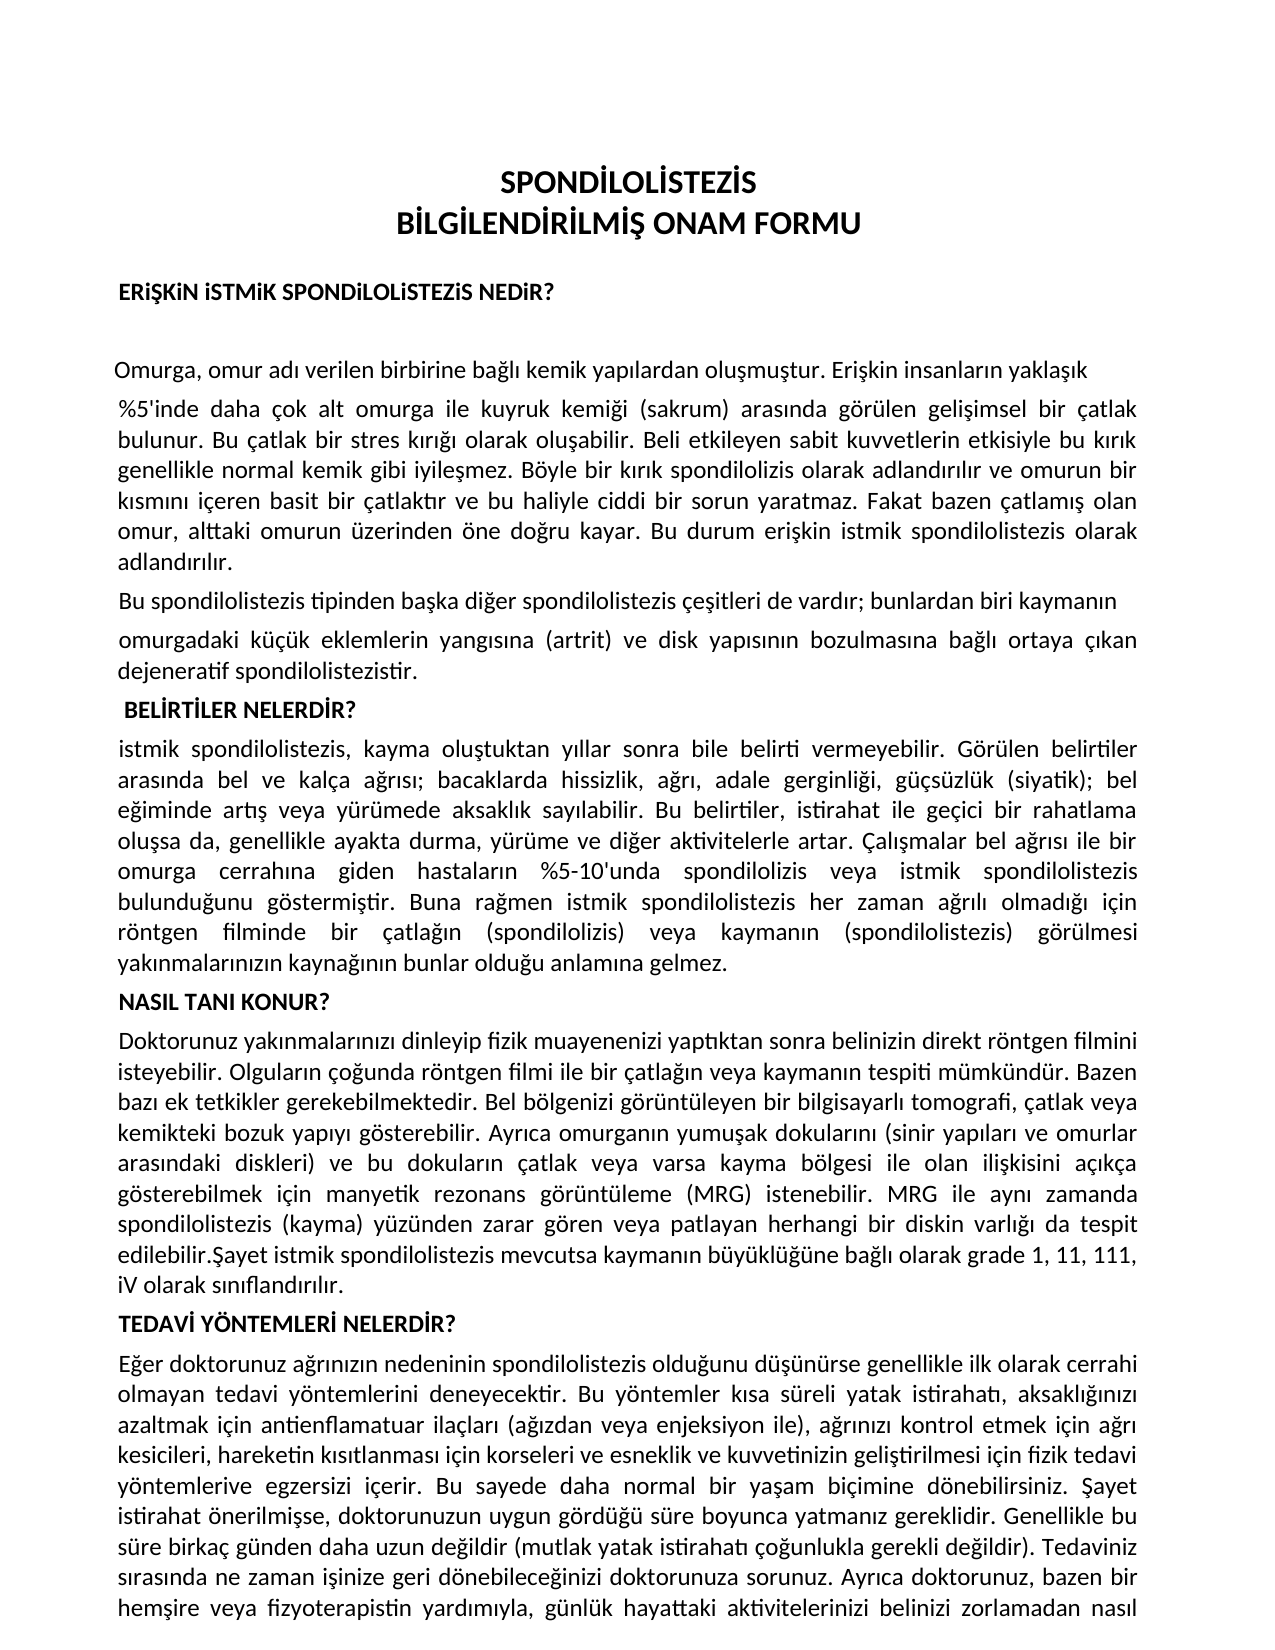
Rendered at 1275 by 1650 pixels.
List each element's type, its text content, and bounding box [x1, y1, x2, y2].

text omurgadaki küçük eklemlerin yangısına (artrit) ve disk yapısının bozulmasına bağlı ortaya çıkan dejeneratif spondilolistezistir. [117, 624, 1139, 685]
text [117, 1348, 1139, 1622]
text ERiŞKiN iSTMiK SPONDiLOLiSTEZiS NEDiR? [117, 276, 1139, 306]
text Omurga, omur adı verilen birbirine bağlı kemik yapılardan oluşmuştur. Erişkin insanların yaklaşık [114, 354, 1139, 385]
text NASIL TANI KONUR? [117, 986, 1139, 1017]
text Doktorunuz yakınmalarınızı dinleyip fizik muayenenizi yaptıktan sonra belinizin direkt röntgen filmini isteyebilir. Olguların çoğunda röntgen filmi ile bir çatlağın veya kaymanın tespiti mümkündür. Bazen bazı ek tetkikler gerekebilmektedir. Bel bölgenizi görüntüleyen bir bilgisayarlı tomografi, çatlak veya kemikteki bozuk yapıyı gösterebilir. Ayrıca omurganın yumuşak dokularını (sinir yapıları ve omurlar arasındaki diskleri) ve bu dokuların çatlak veya varsa kayma bölgesi ile olan ilişkisini açıkça gösterebilmek için manyetik rezonans görüntüleme (MRG) istenebilir. MRG ile aynı zamanda spondilolistezis (kayma) yüzünden zarar gören veya patlayan herhangi bir diskin varlığı da tespit edilebilir.Şayet istmik spondilolistezis mevcutsa kaymanın büyüklüğüne bağlı olarak grade 1, 11, 111, iV olarak sınıflandırılır. [117, 1025, 1139, 1300]
subtitle BİLGİLENDİRİLMİŞ ONAM FORMU [118, 202, 1140, 242]
text TEDAVİ YÖNTEMLERİ NELERDİR? [117, 1308, 1139, 1339]
text Bu spondilolistezis tipinden başka diğer spondilolistezis çeşitleri de vardır; bunlardan biri kaymanın [117, 585, 1139, 616]
text istmik spondilolistezis, kayma oluştuktan yıllar sonra bile belirti vermeyebilir. Görülen belirtiler arasında bel ve kalça ağrısı; bacaklarda hissizlik, ağrı, adale gerginliği, güçsüzlük (siyatik); bel eğiminde artış veya yürümede aksaklık sayılabilir. Bu belirtiler, istirahat ile geçici bir rahatlama oluşsa da, genellikle ayakta durma, yürüme ve diğer aktivitelerle artar. Çalışmalar bel ağrısı ile bir omurga cerrahına giden hastaların %5-10'unda spondilolizis veya istmik spondilolistezis bulunduğunu göstermiştir. Buna rağmen istmik spondilolistezis her zaman ağrılı olmadığı için röntgen filminde bir çatlağın (spondilolizis) veya kaymanın (spondilolistezis) görülmesi yakınmalarınızın kaynağının bunlar olduğu anlamına gelmez. [117, 733, 1139, 977]
text BELİRTİLER NELERDİR? [117, 694, 1139, 724]
text SPONDİLOLİSTEZİS [117, 161, 1140, 202]
text %5'inde daha çok alt omurga ile kuyruk kemiği (sakrum) arasında görülen gelişimsel bir çatlak bulunur. Bu çatlak bir stres kırığı olarak oluşabilir. Beli etkileyen sabit kuvvetlerin etkisiyle bu kırık genellikle normal kemik gibi iyileşmez. Böyle bir kırık spondilolizis olarak adlandırılır ve omurun bir kısmını içeren basit bir çatlaktır ve bu haliyle ciddi bir sorun yaratmaz. Fakat bazen çatlamış olan omur, alttaki omurun üzerinden öne doğru kayar. Bu durum erişkin istmik spondilolistezis olarak adlandırılır. [117, 393, 1139, 577]
